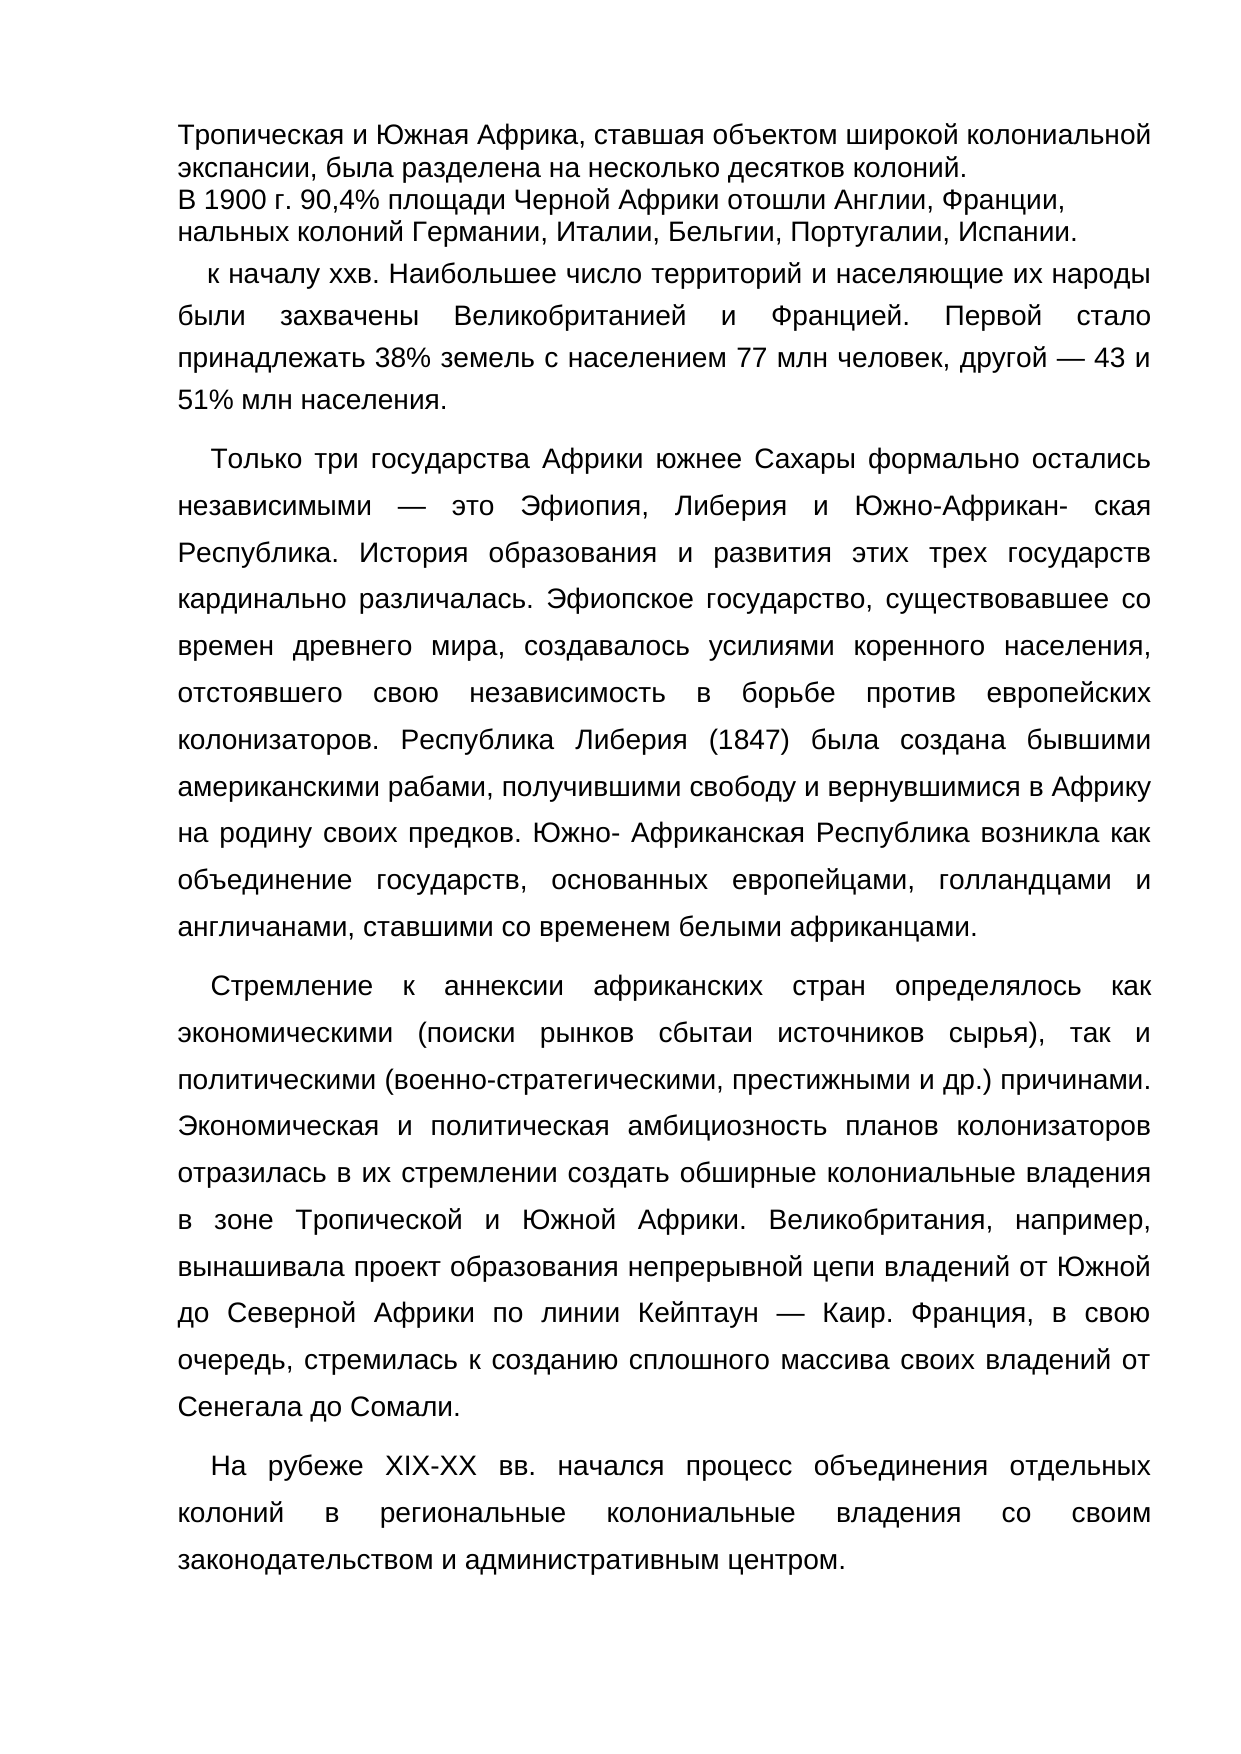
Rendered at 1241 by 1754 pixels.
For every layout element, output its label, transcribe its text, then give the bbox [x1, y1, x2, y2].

text Тропическая и Южная Африка, ставшая объектом широкой колониальной экспансии, была разделена на несколько десятков колоний. [177, 118, 1152, 183]
text Стремление к аннексии африканских стран определялось как экономическими (поиски рынков сбытаи источников сырья), так и политическими (военно-стратегическими, престижными и др.) причинами. Экономическая и политическая амбициозность планов колонизаторов отразилась в их стремлении создать обширные колониальные владения в зоне Тропической и Южной Африки. Великобритания, например, вынашивала проект образования непрерывной цепи владений от Южной до Северной Африки по линии Кейптаун — Каир. Франция, в свою очередь, стремилась к созданию сплошного массива своих владений от Сенегала до Сомали. [177, 955, 1152, 1422]
text B 1900 г. 90,4% площади Черной Африки отошли Англии, Франции, нальных колоний Германии, Италии, Бельгии, Португалии, Испании. [177, 183, 1152, 248]
text к началу ххв. Наибольшее число территорий и населяющие их народы были захвачены Великобританией и Францией. Первой стало принадлежать 38% земель с населением 77 млн человек, другой — 43 и 51% млн населения. [177, 248, 1152, 415]
text Только три государства Африки южнее Сахары формально остались независимыми — это Эфиопия, Либерия и Южно-Африкан- ская Республика. История образования и развития этих трех государств кардинально различалась. Эфиопское государство, существовавшее со времен древнего мира, создавалось усилиями коренного населения, отстоявшего свою независимость в борьбе против европейских колонизаторов. Республика Либерия (1847) была создана бывшими американскими рабами, получившими свободу и вернувшимися в Африку на родину своих предков. Южно- Африканская Республика возникла как объединение государств, основанных европейцами, голландцами и англичанами, ставшими со временем белыми африканцами. [177, 428, 1152, 942]
text Ha рубеже XIX-XX вв. начался процесс объединения отдельных колоний в региональные колониальные владения со своим законодательством и административным центром. [177, 1435, 1152, 1575]
